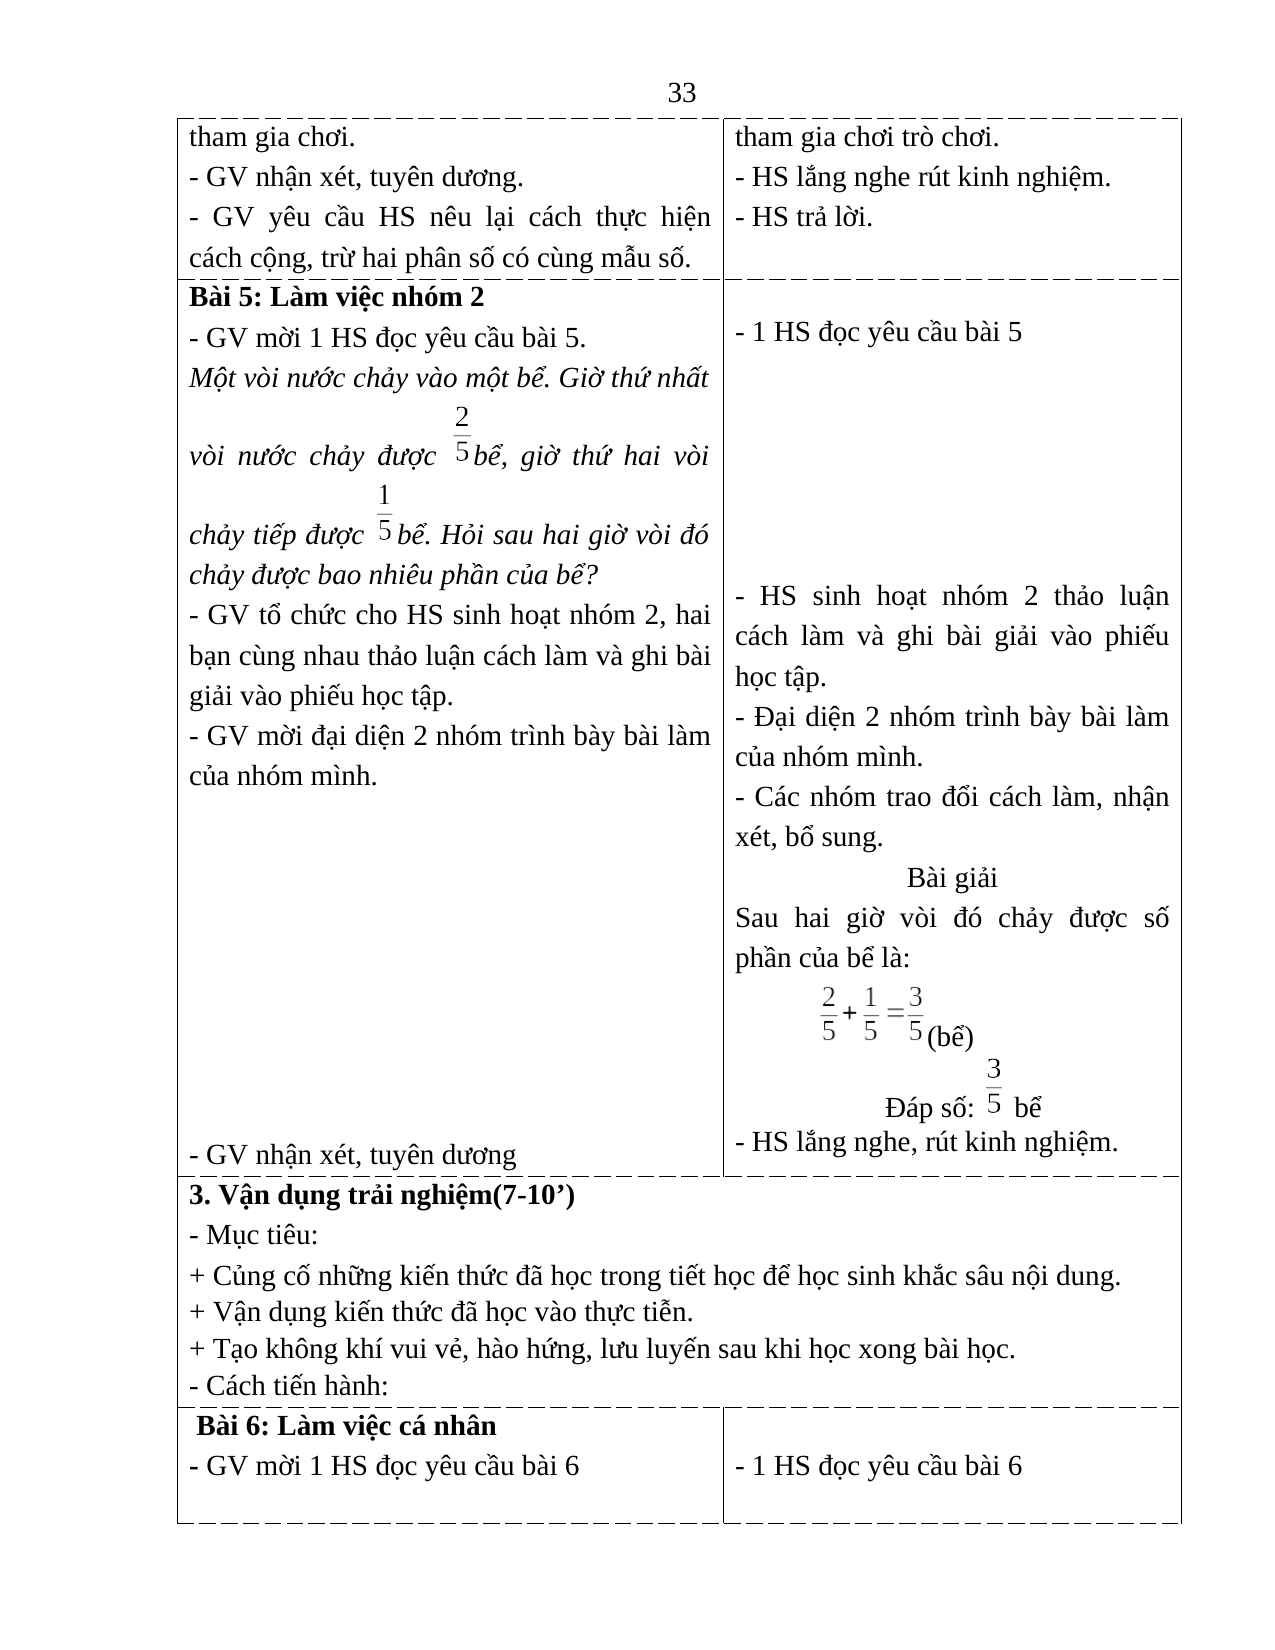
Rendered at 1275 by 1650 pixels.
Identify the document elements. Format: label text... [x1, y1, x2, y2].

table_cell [724, 1407, 1181, 1523]
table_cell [724, 118, 1181, 278]
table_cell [178, 118, 723, 278]
table_cell - 1 HS đọc yêu cầu bài 5 - HS sinh hoạt nhóm 2 thảo luận cách làm và ghi bài giải vào phiếu học tập. - Đại diện 2 nhóm trình bày bài làm của nhóm mình. - Các nhóm trao đổi cách làm, nhận xét, bổ sung. Bài giải Sau hai giờ vòi đó chảy được số phần của bể là: (bể) Đáp số: bể - HS lắng nghe, rút kinh nghiệm. [724, 279, 1181, 1176]
table_cell Bài 5: Làm việc nhóm 2 - GV mời 1 HS đọc yêu cầu bài 5. Một vòi nước chảy vào một bể. Giờ thứ nhất vòi nước chảy được bể, giờ thứ hai vòi chảy tiếp được bể. Hỏi sau hai giờ vòi đó chảy được bao nhiêu phần của bể? - GV tổ chức cho HS sinh hoạt nhóm 2, hai bạn cùng nhau thảo luận cách làm và ghi bài giải vào phiếu học tập. - GV mời đại diện 2 nhóm trình bày bài làm của nhóm mình. - GV nhận xét, tuyên dương [178, 279, 723, 1176]
table_cell 3. Vận dụng trải nghiệm(7-10’) - Mục tiêu: + Củng cố những kiến thức đã học trong tiết học để học sinh khắc sâu nội dung. + Vận dụng kiến thức đã học vào thực tiễn. + Tạo không khí vui vẻ, hào hứng, lưu luyến sau khi học xong bài học. - Cách tiến hành: [178, 1176, 1181, 1407]
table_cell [178, 1407, 723, 1523]
